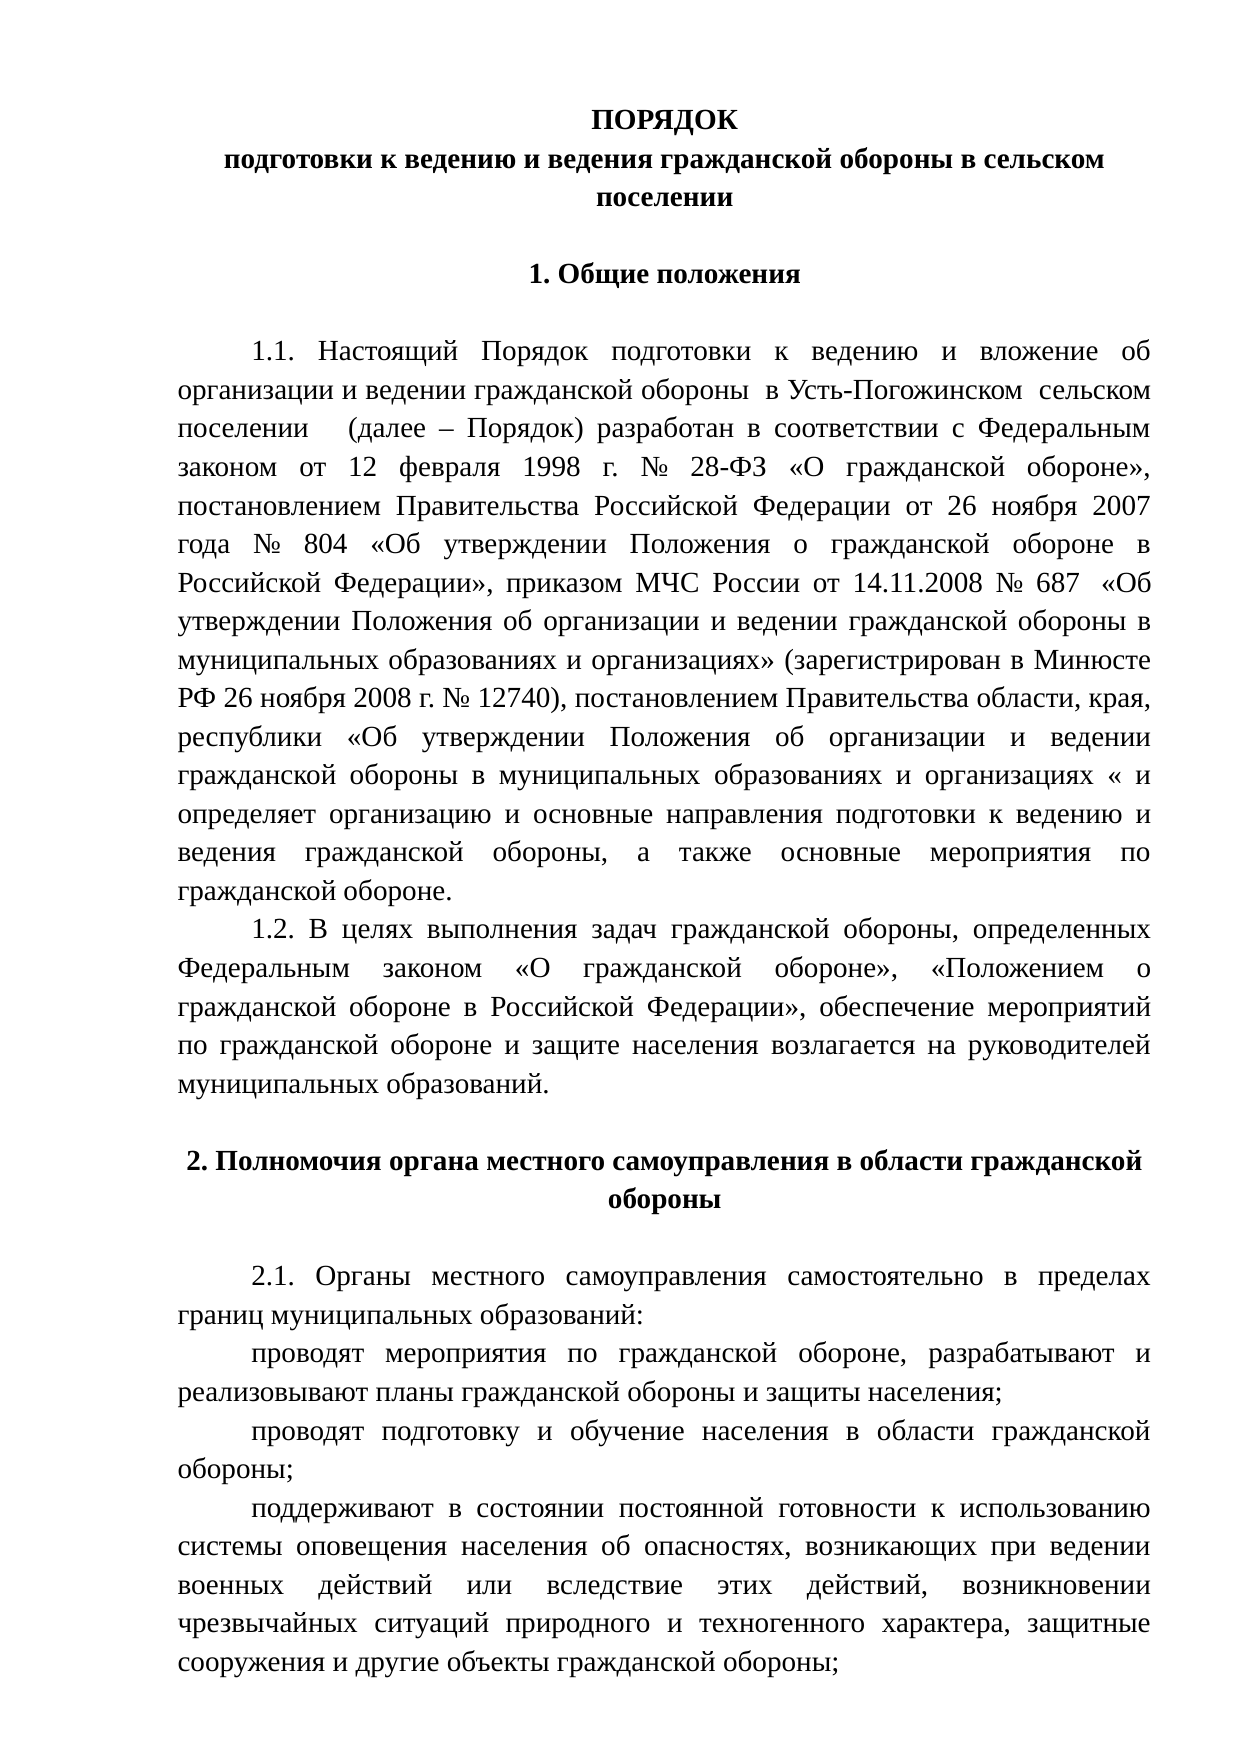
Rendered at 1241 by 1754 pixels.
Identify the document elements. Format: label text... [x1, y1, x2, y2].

text 1. Общие положения [177, 256, 1152, 290]
text ПОРЯДОК [177, 102, 1152, 136]
text 2. Полномочия органа местного самоуправления в области гражданской обороны [177, 1143, 1152, 1215]
text 2.1. Органы местного самоуправления самостоятельно в пределах границ муниципальных образований: [177, 1258, 1152, 1331]
text 1.1. Настоящий Порядок подготовки к ведению и вложение об организации и ведении гражданской обороны в Усть-Погожинском сельском поселении (далее – Порядок) разработан в соответствии с Федеральным законом от 12 февраля . № 28-ФЗ «О гражданской обороне», постановлением Правительства Российской Федерации от 26 ноября 2007 года № 804 «Об утверждении Положения о гражданской обороне в Российской Федерации», приказом МЧС России от 14.11.2008 № 687 «Об утверждении Положения об организации и ведении гражданской обороны в муниципальных образованиях и организациях» (зарегистрирован в Минюсте РФ 26 ноября . № 12740), постановлением Правительства области, края, республики «Об утверждении Положения об организации и ведении гражданской обороны в муниципальных образованиях и организациях « и определяет организацию и основные направления подготовки к ведению и ведения гражданской обороны, а также основные мероприятия по гражданской обороне. [177, 333, 1152, 907]
text подготовки к ведению и ведения гражданской обороны в сельском поселении [177, 141, 1152, 213]
text проводят подготовку и обучение населения в области гражданской обороны; [177, 1413, 1152, 1485]
text поддерживают в состоянии постоянной готовности к использованию системы оповещения населения об опасностях, возникающих при ведении военных действий или вследствие этих действий, возникновении чрезвычайных ситуаций природного и техногенного характера, защитные сооружения и другие объекты гражданской обороны; [177, 1490, 1152, 1677]
text проводят мероприятия по гражданской обороне, разрабатывают и реализовывают планы гражданской обороны и защиты населения; [177, 1336, 1152, 1408]
text 1.2. В целях выполнения задач гражданской обороны, определенных Федеральным законом «О гражданской обороне», «Положением о гражданской обороне в Российской Федерации», обеспечение мероприятий по гражданской обороне и защите населения возлагается на руководителей муниципальных образований. [177, 912, 1152, 1099]
